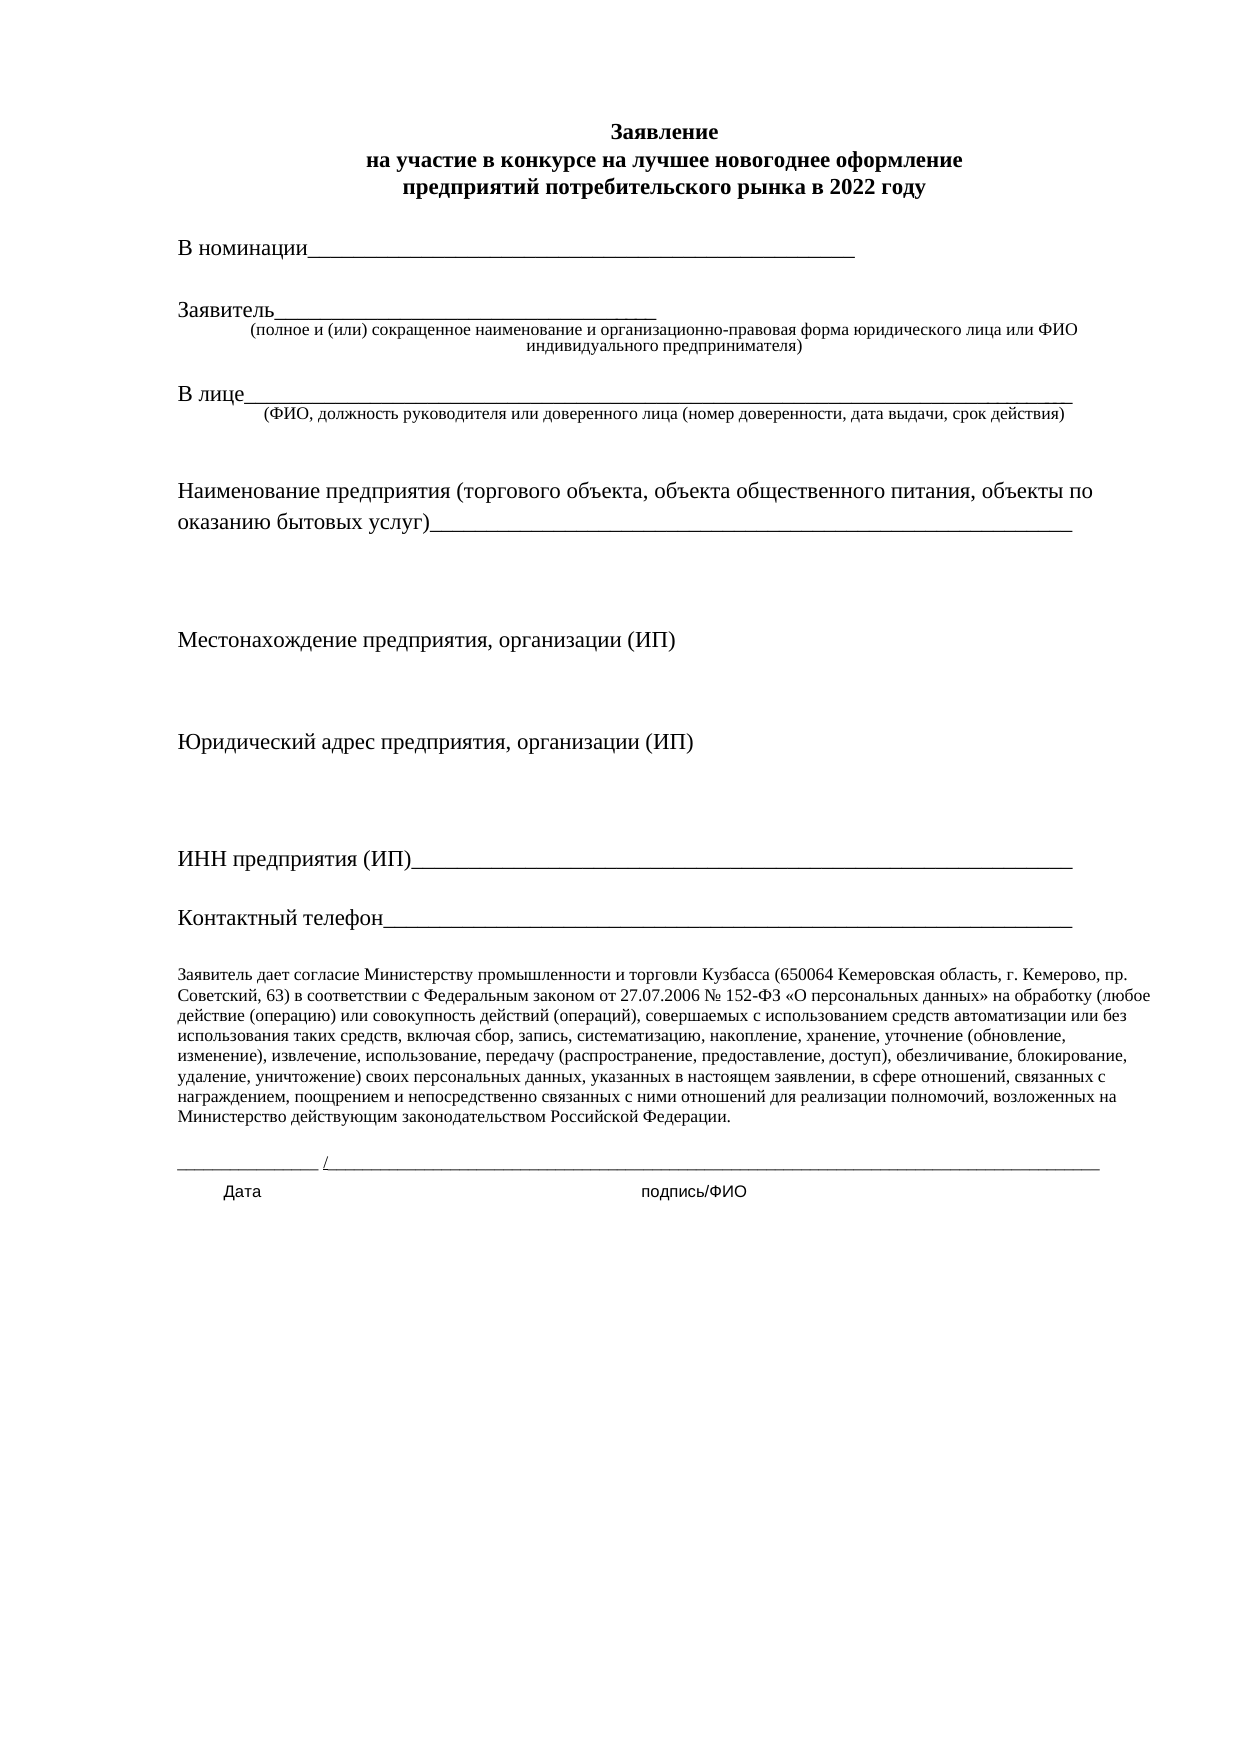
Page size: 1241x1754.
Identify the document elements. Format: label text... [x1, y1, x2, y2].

text Местонахождение предприятия, организации (ИП) [177, 626, 1152, 653]
text Контактный телефон [177, 904, 1152, 931]
text В лице [177, 380, 1152, 407]
text Юридический адрес предприятия, организации (ИП) [177, 728, 1152, 754]
text Наименование предприятия (торгового объекта, объекта общественного питания, объекты по оказанию бытовых услуг) [177, 477, 1152, 534]
text (полное и (или) сокращенное наименование и организационно-правовая форма юридического лица или ФИО индивидуального предпринимателя) [177, 323, 1152, 355]
text Заявление на участие в конкурсе на лучшее новогоднее оформление предприятий потребительского рынка в 2022 году [177, 118, 1152, 200]
text / [177, 1152, 1152, 1172]
text Дата подпись/ФИО [177, 1182, 1152, 1201]
text Заявитель [177, 297, 1152, 323]
text ИНН предприятия (ИП) [177, 845, 1152, 871]
text (ФИО, должность руководителя или доверенного лица (номер доверенности, дата выдачи, срок действия) [177, 407, 1152, 423]
text Заявитель дает согласие Министерству промышленности и торговли Кузбасса (650064 Кемеровская область, г. Кемерово, пр. Советский, 63) в соответствии с Федеральным законом от 27.07.2006 № 152-ФЗ «О персональных данных» на обработку (любое действие (операцию) или совокупность действий (операций), совершаемых с использованием средств автоматизации или без использования таких средств, включая сбор, запись, систематизацию, накопление, хранение, уточнение (обновление, изменение), извлечение, использование, передачу (распространение, предоставление, доступ), обезличивание, блокирование, удаление, уничтожение) своих персональных данных, указанных в настоящем заявлении, в сфере отношений, связанных с награждением, поощрением и непосредственно связанных с ними отношений для реализации полномочий, возложенных на Министерство действующим законодательством Российской Федерации. [177, 964, 1152, 1127]
text В номинации [177, 234, 1152, 261]
